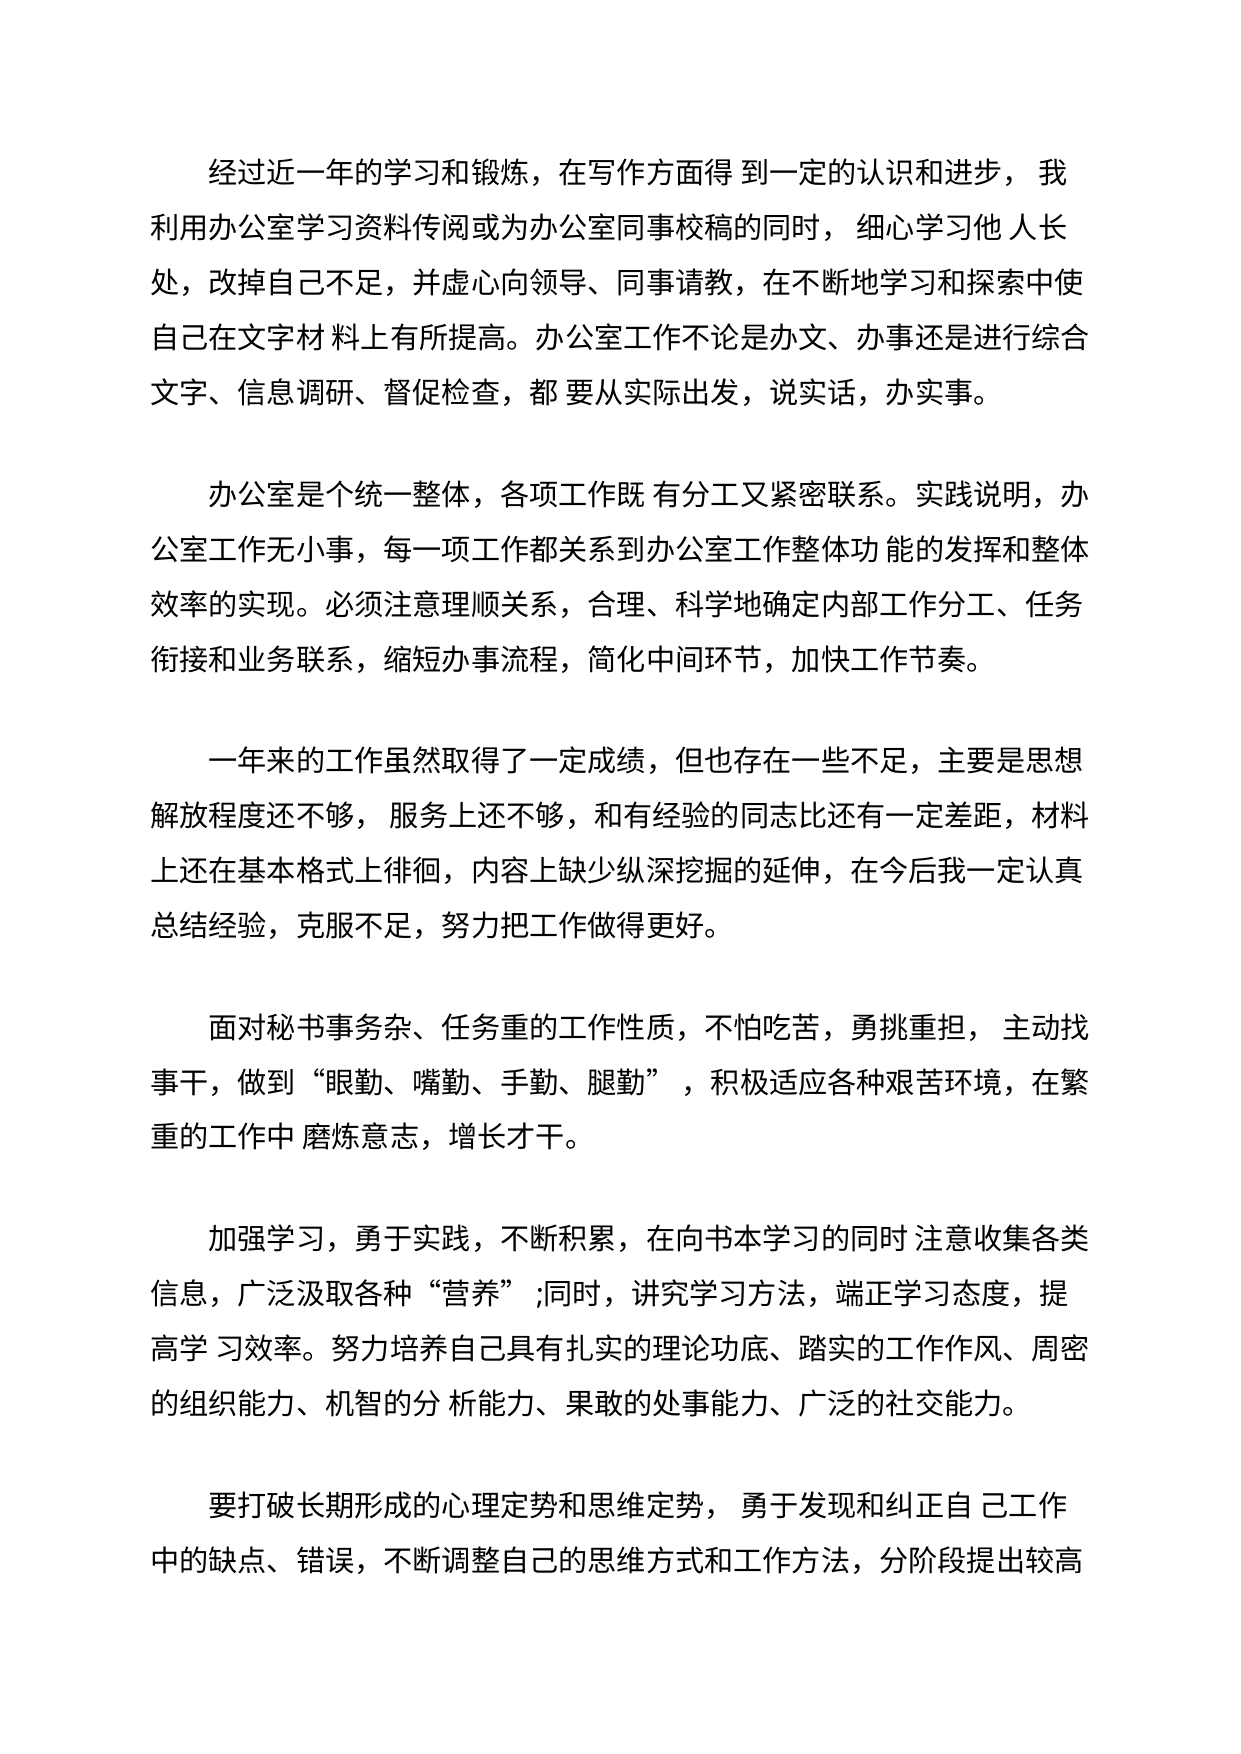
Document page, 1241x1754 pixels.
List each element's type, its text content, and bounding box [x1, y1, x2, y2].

text 加强学习，勇于实践，不断积累，在向书本学习的同时 注意收集各类信息，广泛汲取各种“营养” ;同时，讲究学习方法，端正学习态度，提高学 习效率。努力培养自己具有扎实的理论功底、踏实的工作作风、周密的组织能力、机智的分 析能力、果敢的处事能力、广泛的社交能力。 [150, 1216, 1090, 1423]
text 一年来的工作虽然取得了一定成绩，但也存在一些不足，主要是思想解放程度还不够， 服务上还不够，和有经验的同志比还有一定差距，材料上还在基本格式上徘徊，内容上缺少纵深挖掘的延伸，在今后我一定认真总结经验，克服不足，努力把工作做得更好。 [150, 738, 1090, 945]
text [150, 1482, 1090, 1579]
text 经过近一年的学习和锻炼，在写作方面得 到一定的认识和进步， 我利用办公室学习资料传阅或为办公室同事校稿的同时， 细心学习他 人长处，改掉自己不足，并虚心向领导、同事请教，在不断地学习和探索中使自己在文字材 料上有所提高。办公室工作不论是办文、办事还是进行综合文字、信息调研、督促检查，都 要从实际出发，说实话，办实事。 [150, 150, 1090, 412]
text 办公室是个统一整体，各项工作既 有分工又紧密联系。实践说明，办公室工作无小事，每一项工作都关系到办公室工作整体功 能的发挥和整体效率的实现。必须注意理顺关系，合理、科学地确定内部工作分工、任务衔接和业务联系，缩短办事流程，简化中间环节，加快工作节奏。 [150, 471, 1090, 678]
text 面对秘书事务杂、任务重的工作性质，不怕吃苦，勇挑重担， 主动找事干，做到“眼勤、嘴勤、手勤、腿勤” ，积极适应各种艰苦环境，在繁重的工作中 磨炼意志，增长才干。 [150, 1004, 1090, 1156]
